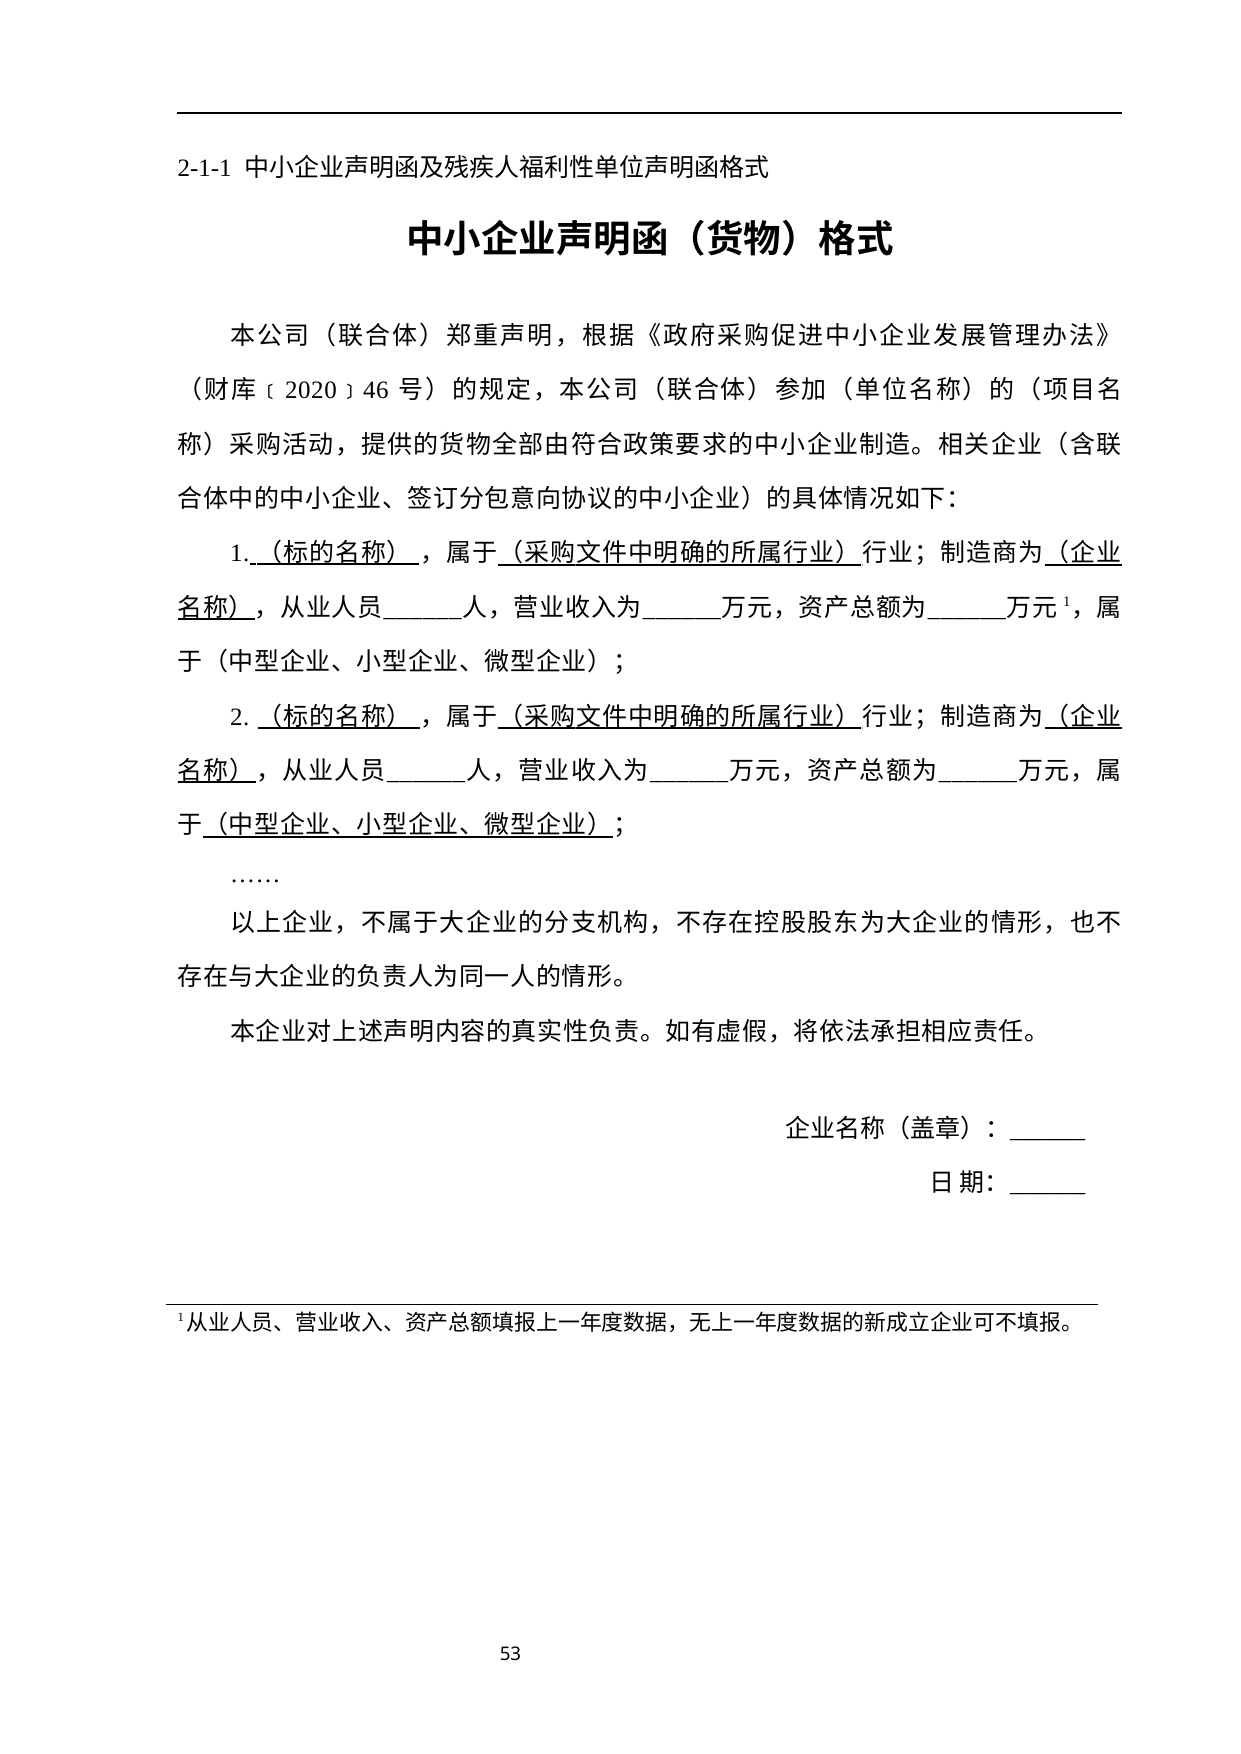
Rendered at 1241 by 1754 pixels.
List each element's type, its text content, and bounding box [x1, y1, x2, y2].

text 中小企业声明函（货物）格式 [177, 209, 1122, 263]
table_header 1从业人员、营业收入、资产总额填报上一年度数据，无上一年度数据的新成立企业可不填报。 [166, 1305, 1098, 1336]
text 2. （标的名称） ，属于（采购文件中明确的所属行业）行业；制造商为（企业名称），从业人员______人，营业收入为______万元，资产总额为______万元，属于（中型企业、小型企业、微型企业）； [177, 696, 1122, 841]
text 企业名称（盖章）：______ [177, 1108, 1084, 1145]
text 2-1-1 中小企业声明函及残疾人福利性单位声明函格式 [177, 148, 1122, 184]
text 1. （标的名称） ，属于（采购文件中明确的所属行业）行业；制造商为（企业名称），从业人员______人，营业收入为______万元，资产总额为______万元1，属于（中型企业、小型企业、微型企业）； [177, 533, 1122, 678]
text 日 期：______ [177, 1163, 1084, 1199]
text 本公司（联合体）郑重声明，根据《政府采购促进中小企业发展管理办法》（财库﹝2020﹞46 号）的规定，本公司（联合体）参加（单位名称）的（项目名称）采购活动，提供的货物全部由符合政策要求的中小企业制造。相关企业（含联合体中的中小企业、签订分包意向协议的中小企业）的具体情况如下： [177, 315, 1122, 515]
text 本企业对上述声明内容的真实性负责。如有虚假，将依法承担相应责任。 [177, 1011, 1122, 1047]
text …… [177, 859, 1122, 888]
text 以上企业，不属于大企业的分支机构，不存在控股股东为大企业的情形，也不存在与大企业的负责人为同一人的情形。 [177, 902, 1122, 993]
